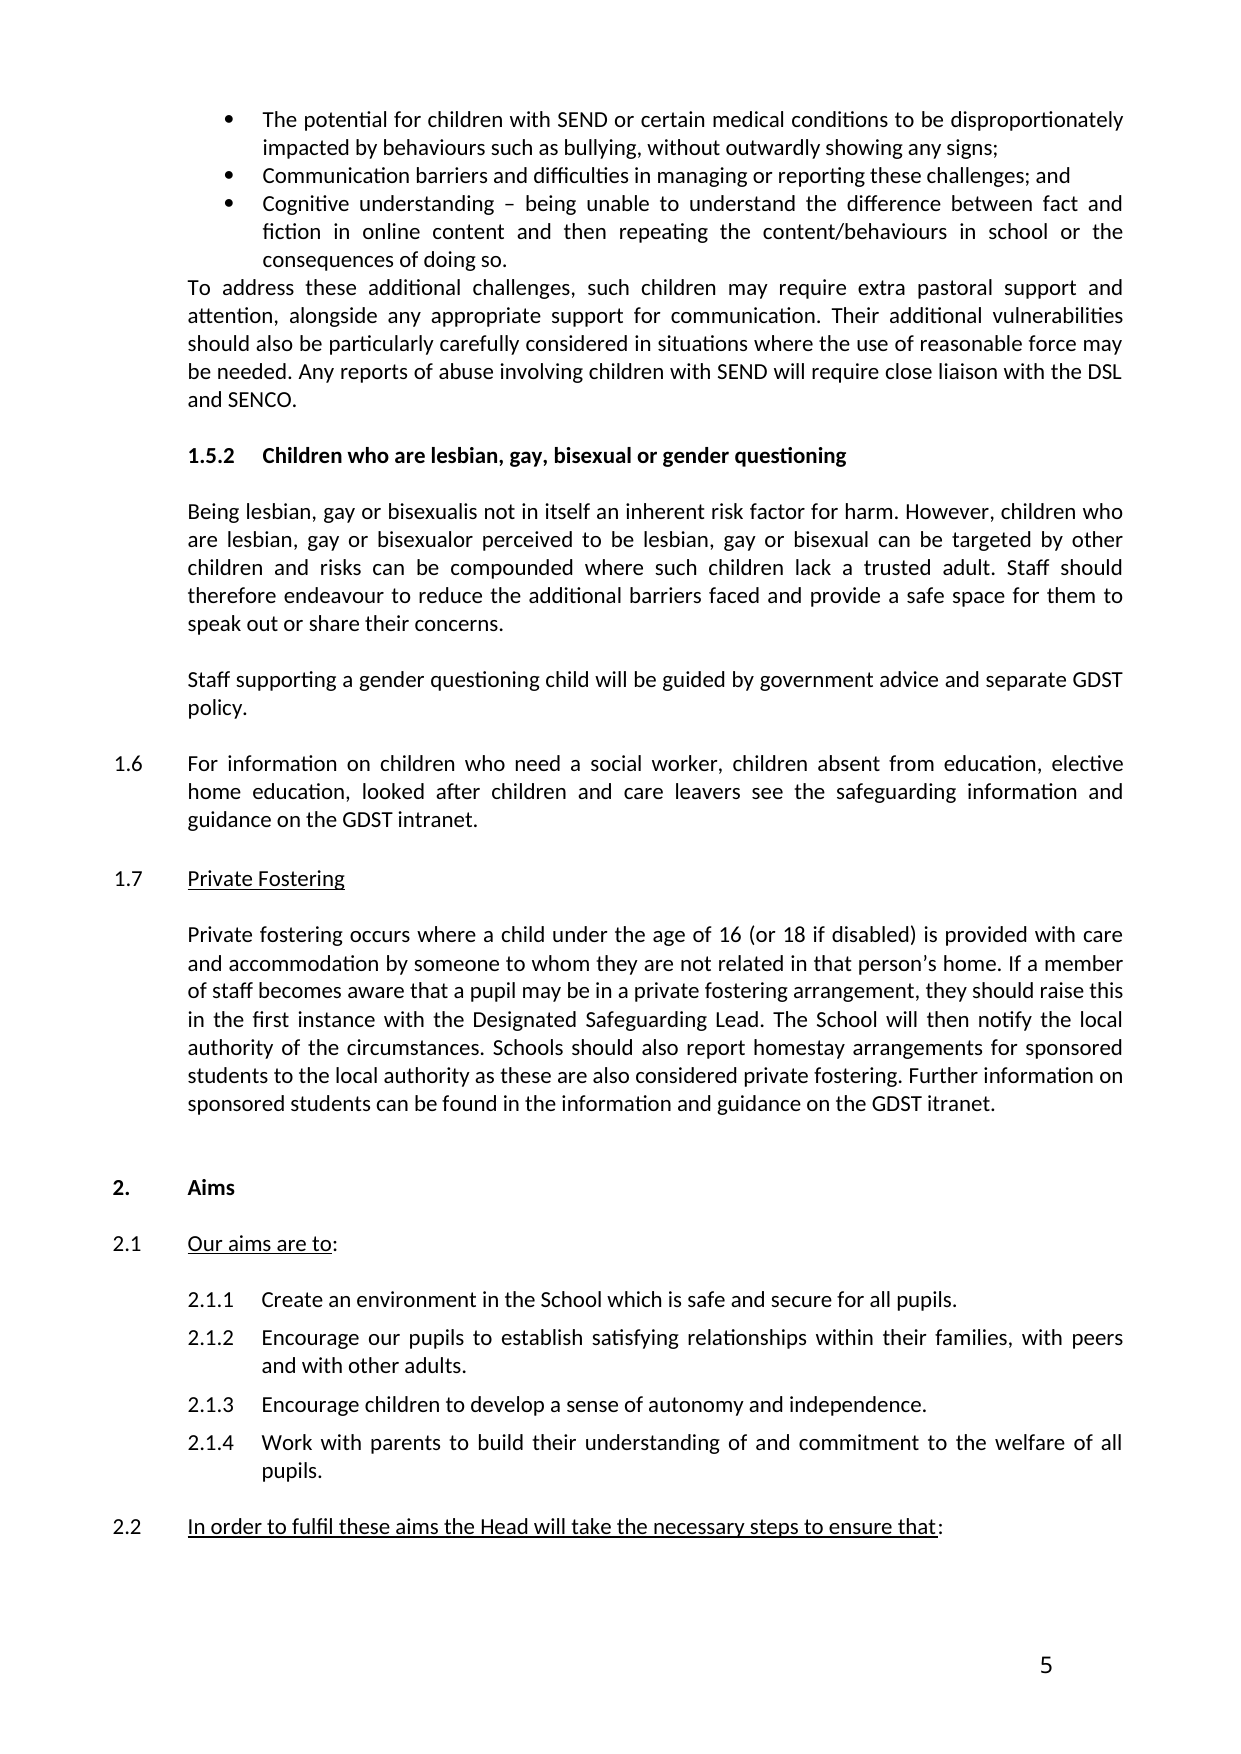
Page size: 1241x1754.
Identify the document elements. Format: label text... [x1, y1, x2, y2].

text To address these additional challenges, such children may require extra pastoral support and attention, alongside any appropriate support for communication. Their additional vulnerabilities should also be particularly carefully considered in situations where the use of reasonable force may be needed. Any reports of abuse involving children with SEND will require close liaison with the DSL and SENCO. [187, 273, 1125, 413]
text 2.1.1 Create an environment in the School which is safe and secure for all pupils. [187, 1285, 1125, 1313]
list Communication barriers and difficulties in managing or reporting these challenges; and [225, 161, 1125, 189]
text 2.1.2 Encourage our pupils to establish satisfying relationships within their families, with peers and with other adults. [187, 1323, 1125, 1379]
text 2.1.3 Encourage children to develop a sense of autonomy and independence. [187, 1390, 1125, 1418]
text 2.1 Our aims are to: [112, 1229, 1125, 1257]
text Private fostering occurs where a child under the age of 16 (or 18 if disabled) is provided with care and accommodation by someone to whom they are not related in that person’s home. If a member of staff becomes aware that a pupil may be in a private fostering arrangement, they should raise this in the first instance with the Designated Safeguarding Lead. The School will then notify the local authority of the circumstances. Schools should also report homestay arrangements for sponsored students to the local authority as these are also considered private fostering. Further information on sponsored students can be found in the information and guidance on the GDST itranet. [114, 921, 1125, 1117]
text 1.7 Private Fostering [114, 864, 1125, 893]
text Staff supporting a gender questioning child will be guided by government advice and separate GDST policy. [187, 665, 1125, 721]
list The potential for children with SEND or certain medical conditions to be disproportionately impacted by behaviours such as bullying, without outwardly showing any signs; [225, 105, 1125, 161]
text 2. Aims [112, 1173, 1125, 1201]
text 2.1.4 Work with parents to build their understanding of and commitment to the welfare of all pupils. [187, 1428, 1125, 1484]
text 2.2 In order to fulfil these aims the Head will take the necessary steps to ensure that: [112, 1512, 1125, 1540]
list Cognitive understanding – being unable to understand the difference between fact and fiction in online content and then repeating the content/behaviours in school or the consequences of doing so. [225, 189, 1125, 273]
text 1.6 For information on children who need a social worker, children absent from education, elective home education, looked after children and care leavers see the safeguarding information and guidance on the GDST intranet. [114, 749, 1125, 833]
text Being lesbian, gay or bisexualis not in itself an inherent risk factor for harm. However, children who are lesbian, gay or bisexualor perceived to be lesbian, gay or bisexual can be targeted by other children and risks can be compounded where such children lack a trusted adult. Staff should therefore endeavour to reduce the additional barriers faced and provide a safe space for them to speak out or share their concerns. [187, 497, 1125, 637]
text 1.5.2 Children who are lesbian, gay, bisexual or gender questioning [187, 441, 1125, 469]
